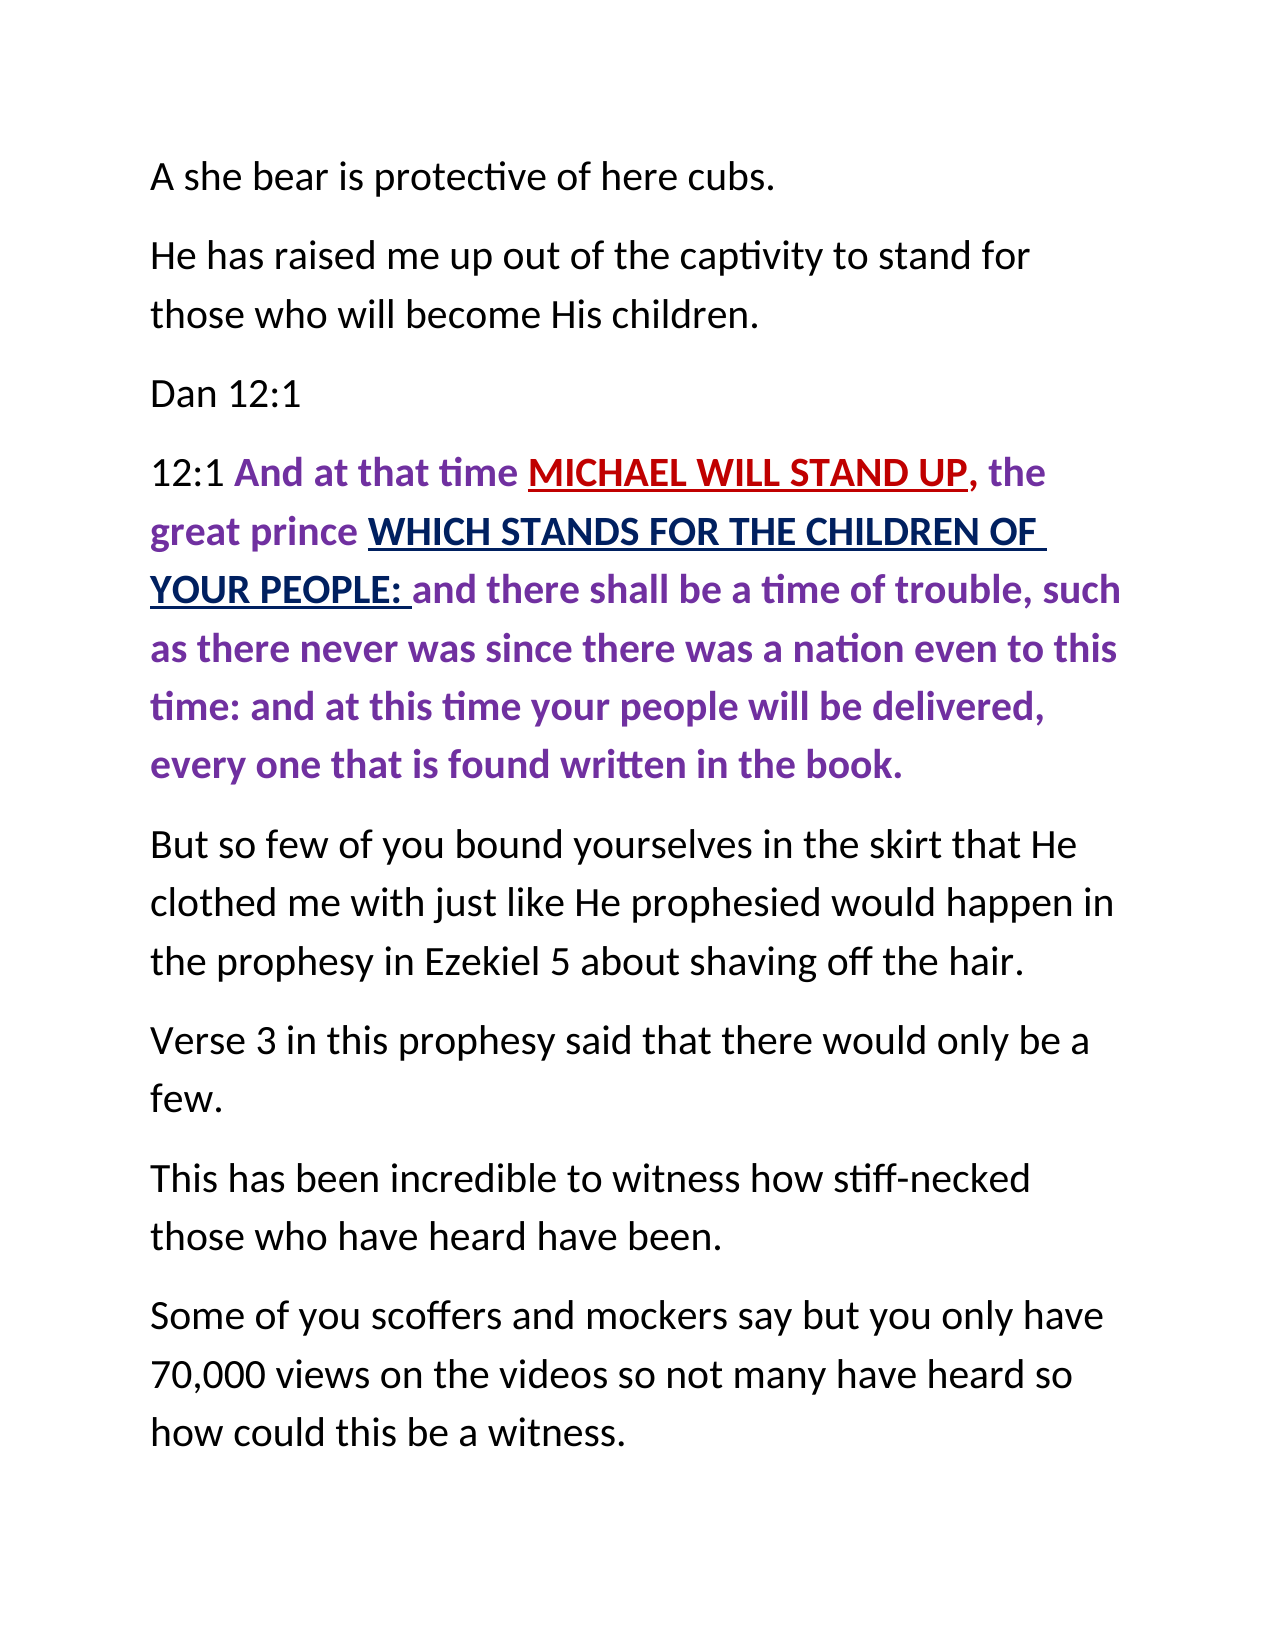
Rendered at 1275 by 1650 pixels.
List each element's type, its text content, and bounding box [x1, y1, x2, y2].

text A she bear is protective of here cubs. [150, 150, 1125, 201]
text 12:1 And at that time MICHAEL WILL STAND UP, the great prince WHICH STANDS FOR THE CHILDREN OF YOUR PEOPLE: and there shall be a time of trouble, such as there never was since there was a nation even to this time: and at this time your people will be delivered, every one that is found written in the book. [150, 446, 1125, 789]
text Some of you scoffers and mockers say but you only have 70,000 views on the videos so not many have heard so how could this be a witness. [150, 1289, 1125, 1457]
text Verse 3 in this prophesy said that there would only be a few. [150, 1014, 1125, 1123]
text This has been incredible to witness how stiff-necked those who have heard have been. [150, 1152, 1125, 1261]
text Dan 12:1 [150, 367, 1125, 418]
text But so few of you bound yourselves in the skirt that He clothed me with just like He prophesied would happen in the prophesy in Ezekiel 5 about shaving off the hair. [150, 818, 1125, 985]
text He has raised me up out of the captivity to stand for those who will become His children. [150, 229, 1125, 338]
